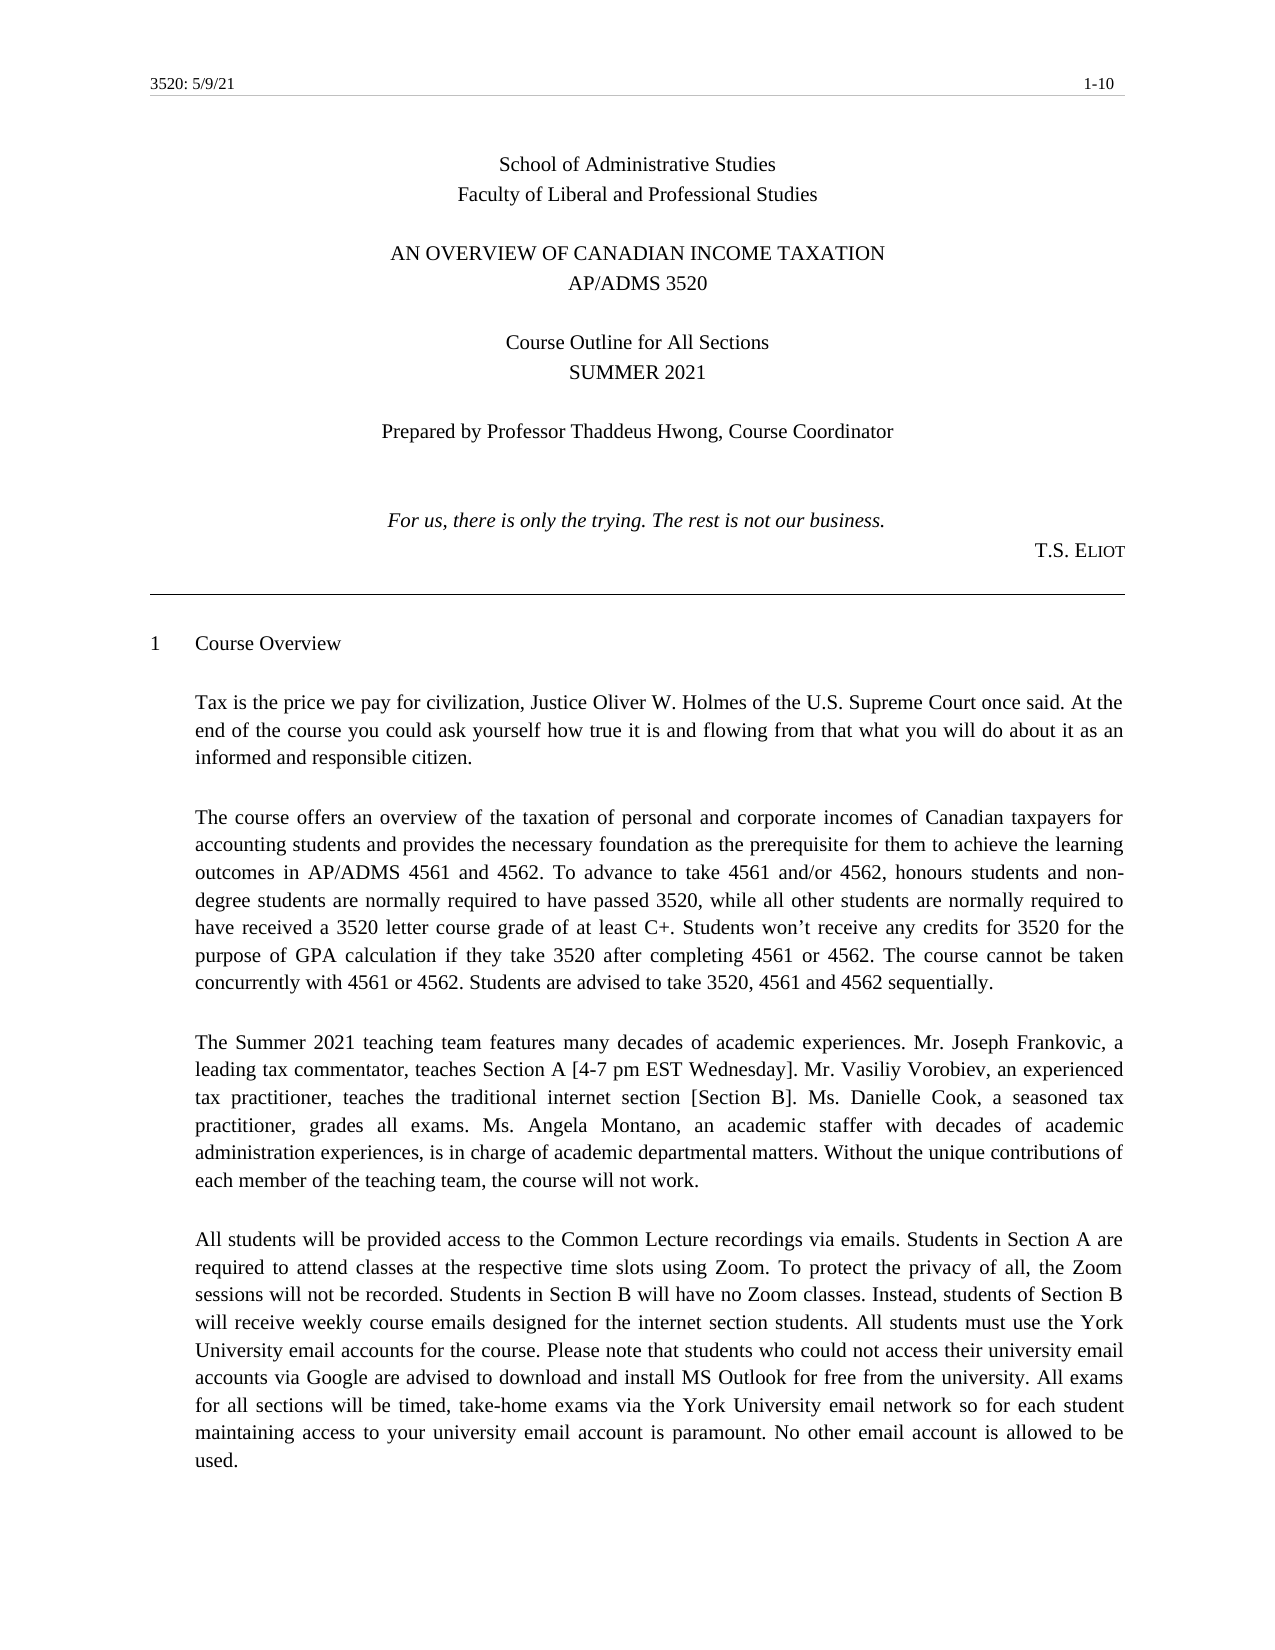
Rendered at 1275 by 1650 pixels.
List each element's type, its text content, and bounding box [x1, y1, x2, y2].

text Faculty of Liberal and Professional Studies [150, 182, 1125, 206]
text The course offers an overview of the taxation of personal and corporate incomes of Canadian taxpayers for accounting students and provides the necessary foundation as the prerequisite for them to achieve the learning outcomes in AP/ADMS 4561 and 4562. To advance to take 4561 and/or 4562, honours students and non-degree students are normally required to have passed 3520, while all other students are normally required to have received a 3520 letter course grade of at least C+. Students won’t receive any credits for 3520 for the purpose of GPA calculation if they take 3520 after completing 4561 or 4562. The course cannot be taken concurrently with 4561 or 4562. Students are advised to take 3520, 4561 and 4562 sequentially. [195, 805, 1125, 994]
text T.S. Eliot [150, 538, 1125, 562]
subtitle Course Overview [150, 631, 1125, 655]
text All students will be provided access to the Common Lecture recordings via emails. Students in Section A are required to attend classes at the respective time slots using Zoom. To protect the privacy of all, the Zoom sessions will not be recorded. Students in Section B will have no Zoom classes. Instead, students of Section B will receive weekly course emails designed for the internet section students. All students must use the York University email accounts for the course. Please note that students who could not access their university email accounts via Google are advised to download and install MS Outlook for free from the university. All exams for all sections will be timed, take-home exams via the York University email network so for each student maintaining access to your university email account is paramount. No other email account is allowed to be used. [195, 1227, 1125, 1472]
text AN OVERVIEW OF CANADIAN INCOME TAXATION [150, 241, 1125, 265]
text For us, there is only the trying. The rest is not our business. [150, 508, 1125, 532]
text Prepared by Professor Thaddeus Hwong, Course Coordinator [150, 419, 1125, 443]
text SUMMER 2021 [150, 360, 1125, 384]
text School of Administrative Studies [150, 152, 1125, 176]
text Course Outline for All Sections [150, 330, 1125, 354]
text AP/ADMS 3520 [150, 271, 1125, 295]
text Tax is the price we pay for civilization, Justice Oliver W. Holmes of the U.S. Supreme Court once said. At the end of the course you could ask yourself how true it is and flowing from that what you will do about it as an informed and responsible citizen. [195, 690, 1125, 769]
text The Summer 2021 teaching team features many decades of academic experiences. Mr. Joseph Frankovic, a leading tax commentator, teaches Section A [4-7 pm EST Wednesday]. Mr. Vasiliy Vorobiev, an experienced tax practitioner, teaches the traditional internet section [Section B]. Ms. Danielle Cook, a seasoned tax practitioner, grades all exams. Ms. Angela Montano, an academic staffer with decades of academic administration experiences, is in charge of academic departmental matters. Without the unique contributions of each member of the teaching team, the course will not work. [195, 1030, 1125, 1192]
